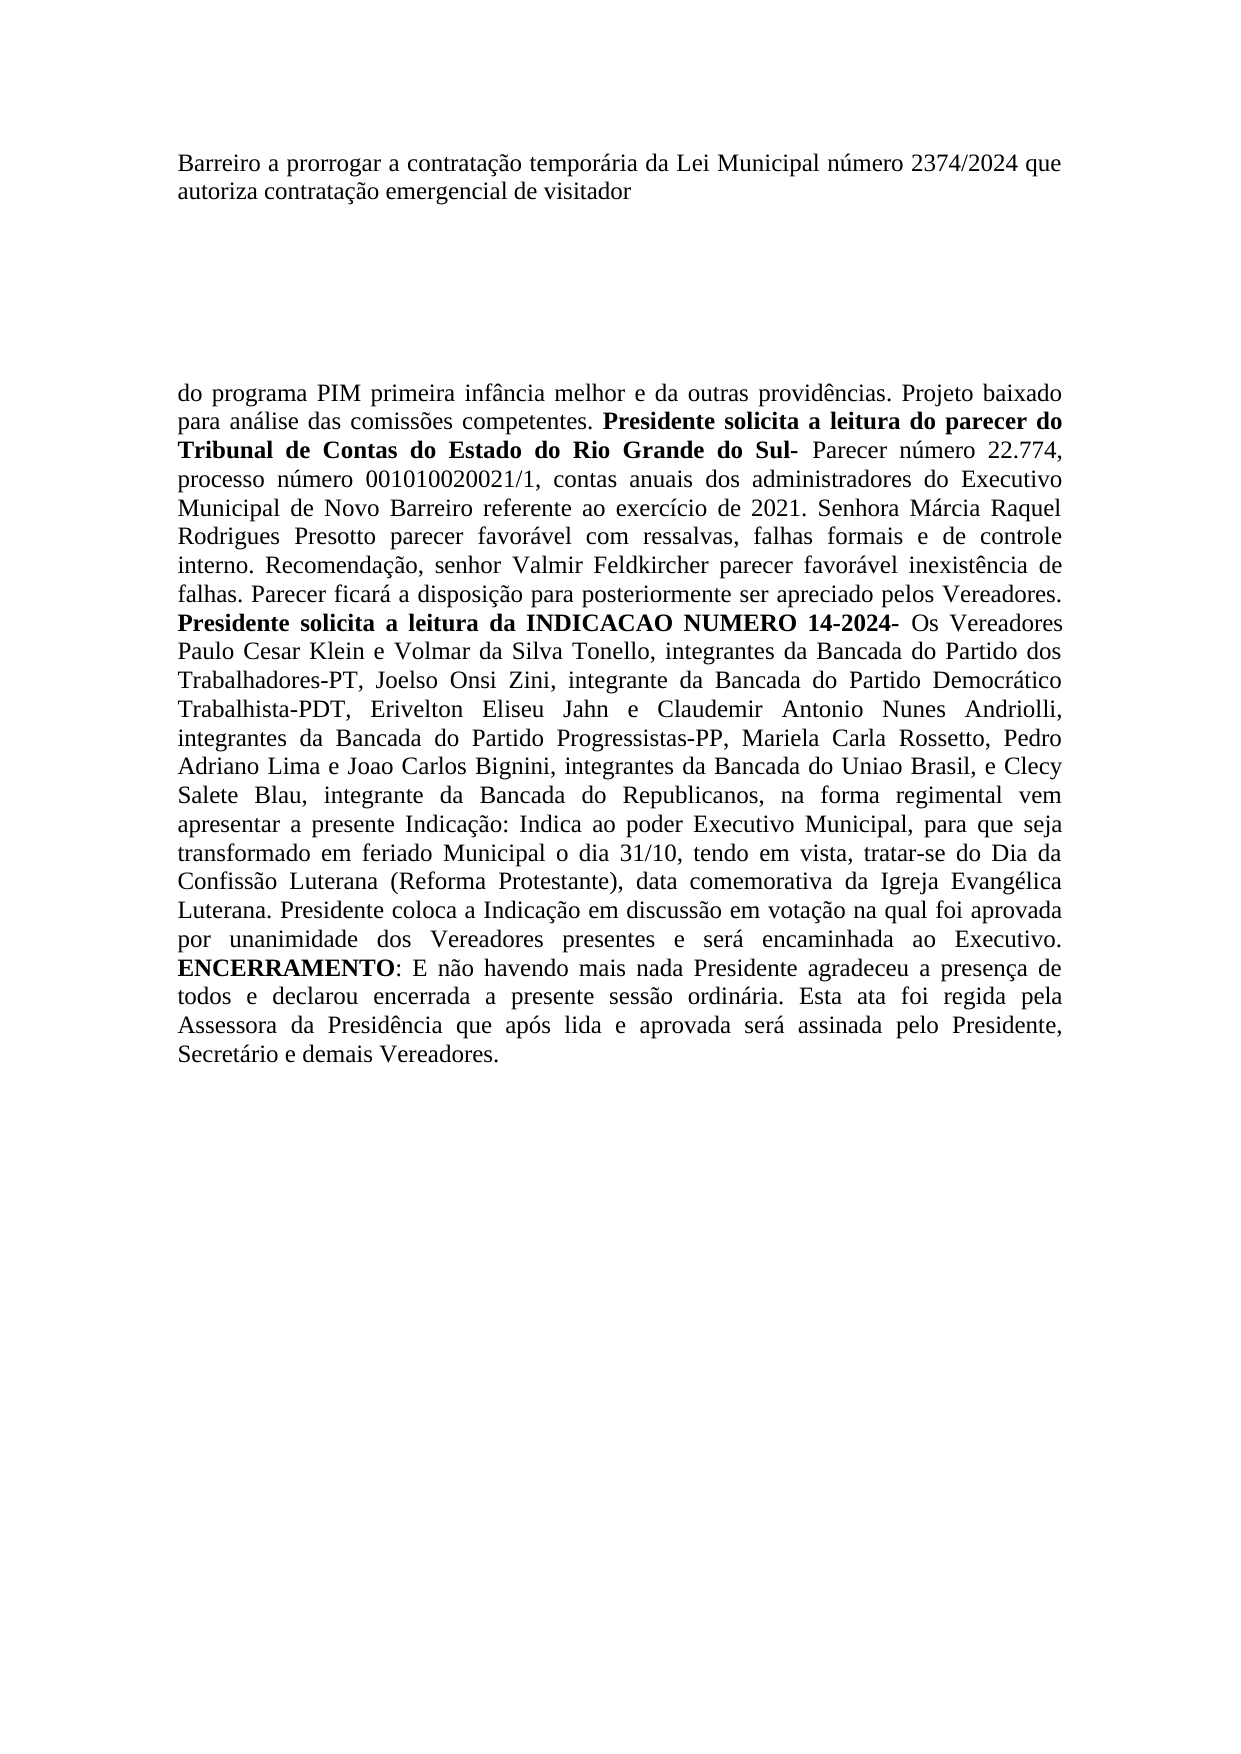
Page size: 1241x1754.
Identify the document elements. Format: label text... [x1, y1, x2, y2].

text do programa PIM primeira infância melhor e da outras providências. Projeto baixado para análise das comissões competentes. Presidente solicita a leitura do parecer do Tribunal de Contas do Estado do Rio Grande do Sul- Parecer número 22.774, processo número 001010020021/1, contas anuais dos administradores do Executivo Municipal de Novo Barreiro referente ao exercício de 2021. Senhora Márcia Raquel Rodrigues Presotto parecer favorável com ressalvas, falhas formais e de controle interno. Recomendação, senhor Valmir Feldkircher parecer favorável inexistência de falhas. Parecer ficará a disposição para posteriormente ser apreciado pelos Vereadores. Presidente solicita a leitura da INDICACAO NUMERO 14-2024- Os Vereadores Paulo Cesar Klein e Volmar da Silva Tonello, integrantes da Bancada do Partido dos Trabalhadores-PT, Joelso Onsi Zini, integrante da Bancada do Partido Democrático Trabalhista-PDT, Erivelton Eliseu Jahn e Claudemir Antonio Nunes Andriolli, integrantes da Bancada do Partido Progressistas-PP, Mariela Carla Rossetto, Pedro Adriano Lima e Joao Carlos Bignini, integrantes da Bancada do Uniao Brasil, e Clecy Salete Blau, integrante da Bancada do Republicanos, na forma regimental vem apresentar a presente Indicação: Indica ao poder Executivo Municipal, para que seja transformado em feriado Municipal o dia 31/10, tendo em vista, tratar-se do Dia da Confissão Luterana (Reforma Protestante), data comemorativa da Igreja Evangélica Luterana. Presidente coloca a Indicação em discussão em votação na qual foi aprovada por unanimidade dos Vereadores presentes e será encaminhada ao Executivo. ENCERRAMENTO: E não havendo mais nada Presidente agradeceu a presença de todos e declarou encerrada a presente sessão ordinária. Esta ata foi regida pela Assessora da Presidência que após lida e aprovada será assinada pelo Presidente, Secretário e demais Vereadores. [177, 378, 1063, 1068]
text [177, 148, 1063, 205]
